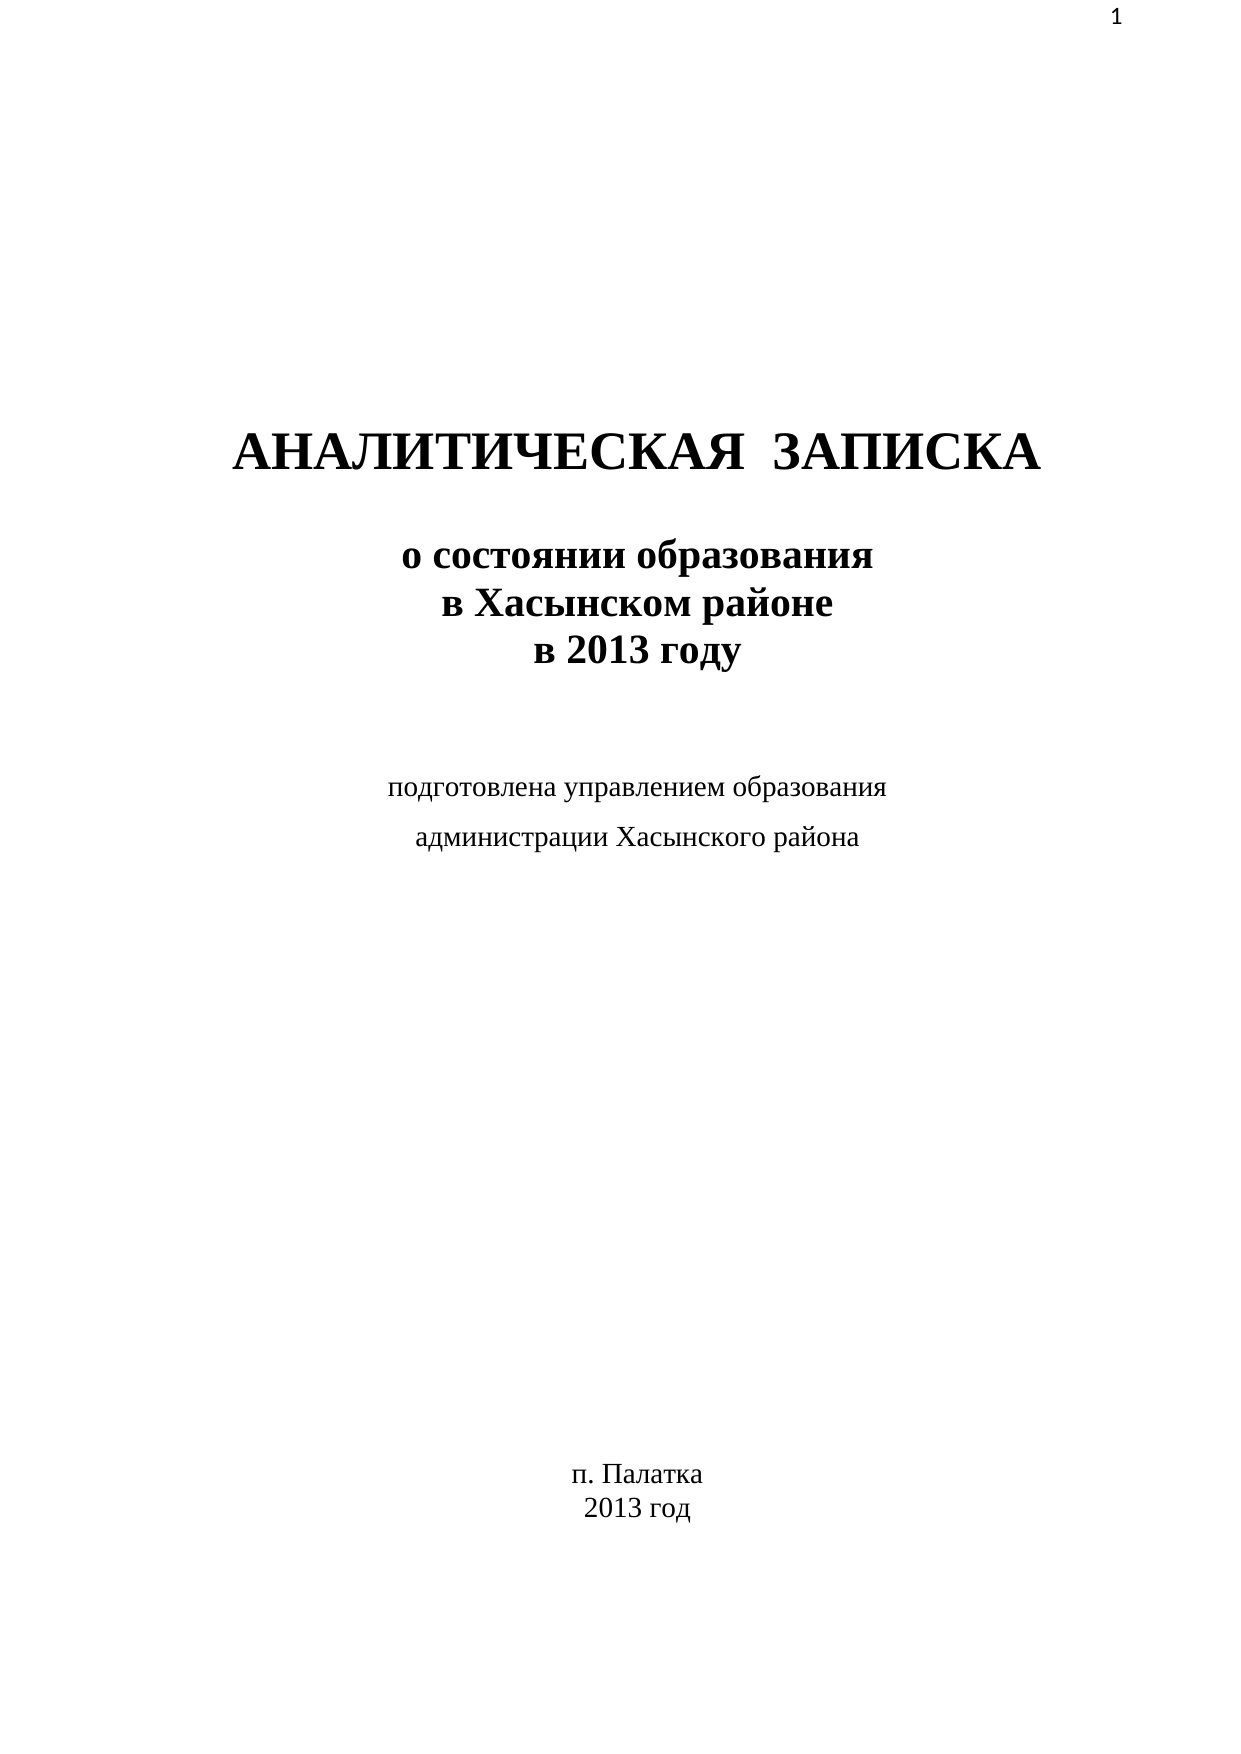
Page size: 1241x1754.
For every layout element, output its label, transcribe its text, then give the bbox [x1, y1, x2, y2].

text п. Палатка [152, 1456, 1122, 1490]
text 2013 год [152, 1490, 1122, 1523]
text АНАЛИТИЧЕСКАЯ ЗАПИСКА [152, 419, 1122, 481]
text администрации Хасынского района [152, 819, 1122, 853]
text в 2013 году [152, 625, 1122, 673]
text подготовлена управлением образования [152, 769, 1122, 802]
text о состоянии образования [152, 529, 1122, 577]
text в Хасынском районе [152, 577, 1122, 625]
